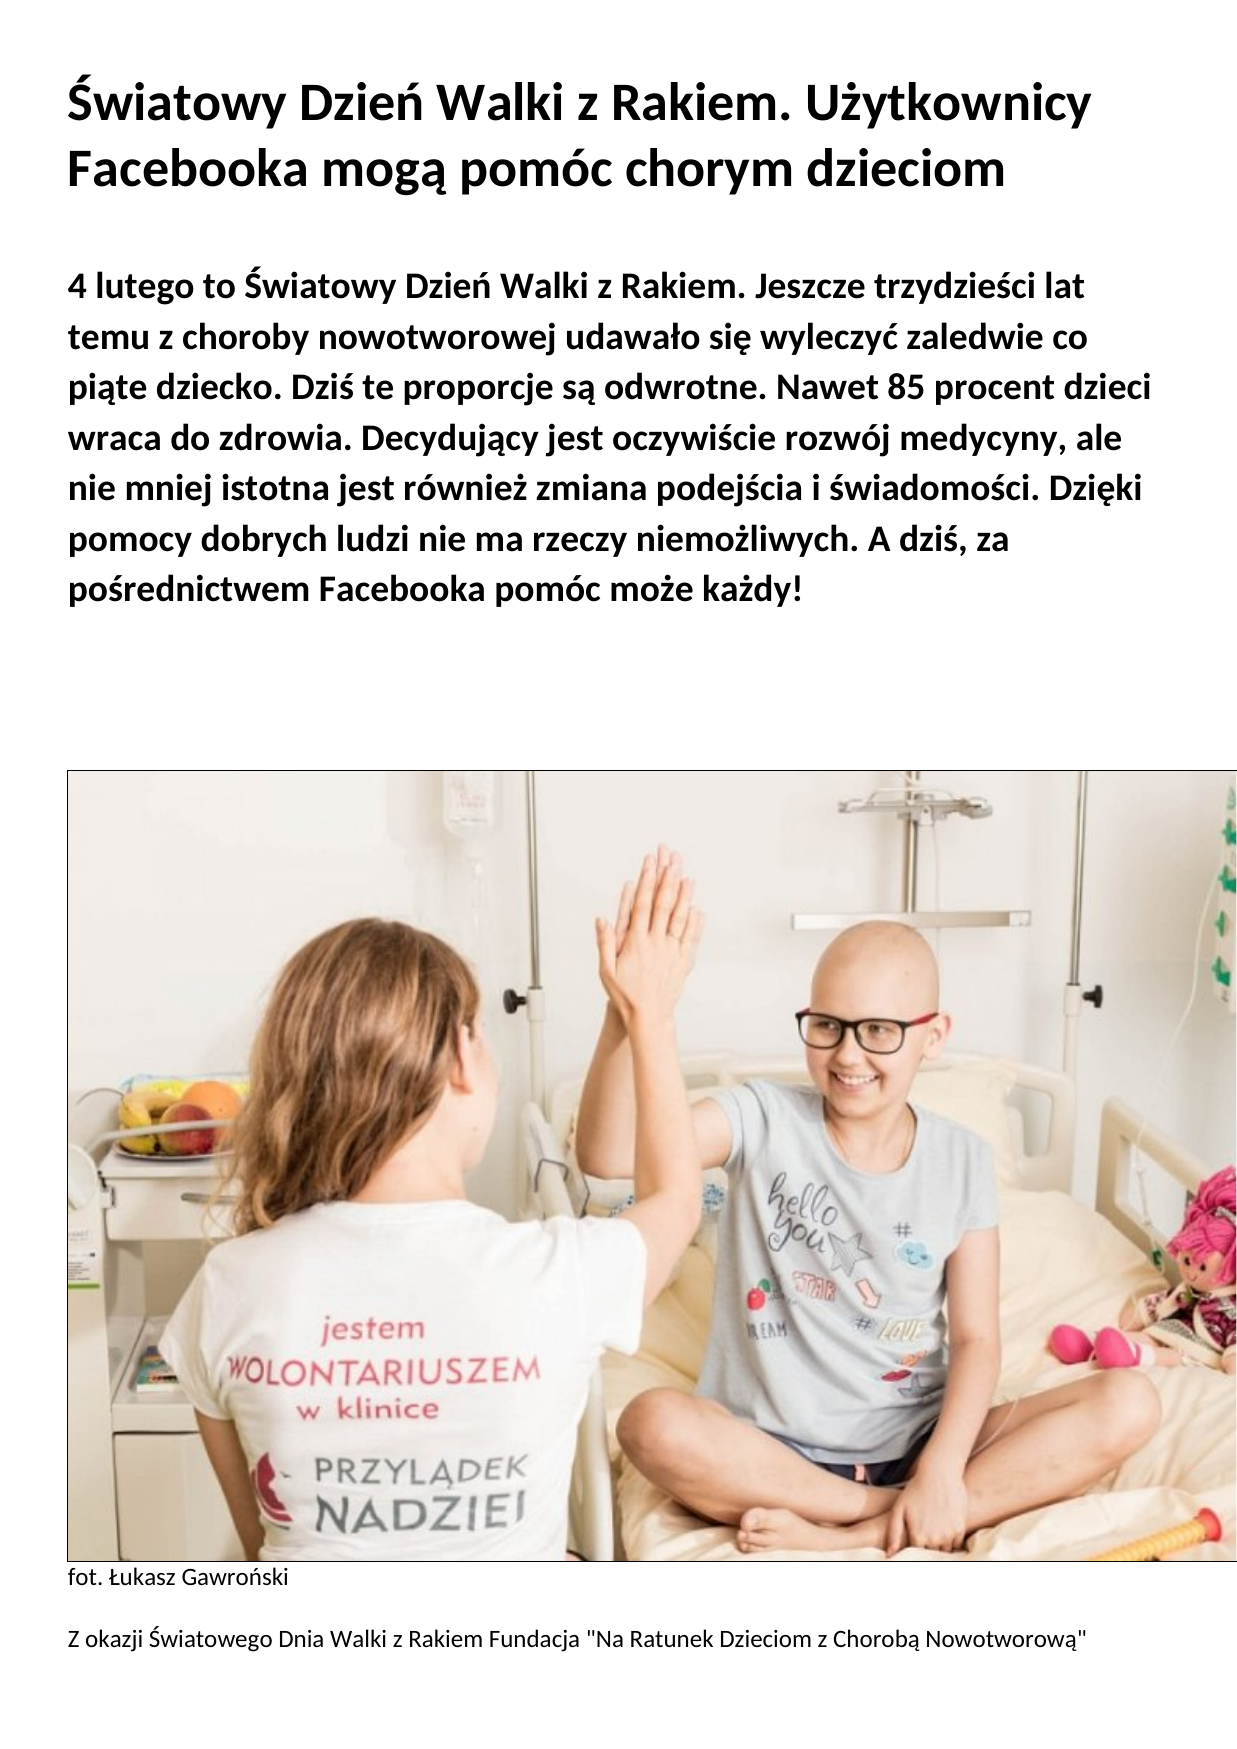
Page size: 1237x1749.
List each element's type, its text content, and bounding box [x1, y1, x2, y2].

picture [68, 771, 1237, 1561]
text 4 lutego to Światowy Dzień Walki z Rakiem. Jeszcze trzydzieści lat temu z choroby nowotworowej udawało się wyleczyć zaledwie co piąte dziecko. Dziś te proporcje są odwrotne. Nawet 85 procent dzieci wraca do zdrowia. Decydujący jest oczywiście rozwój medycyny, ale nie mniej istotna jest również zmiana podejścia i świadomości. Dzięki pomocy dobrych ludzi nie ma rzeczy niemożliwych. A dziś, za pośrednictwem Facebooka pomóc może każdy! [68, 262, 1169, 611]
text fot. Łukasz Gawroński [68, 1562, 1169, 1592]
text Światowy Dzień Walki z Rakiem. Użytkownicy Facebooka mogą pomóc chorym dzieciom [68, 68, 1169, 200]
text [68, 1623, 1169, 1653]
